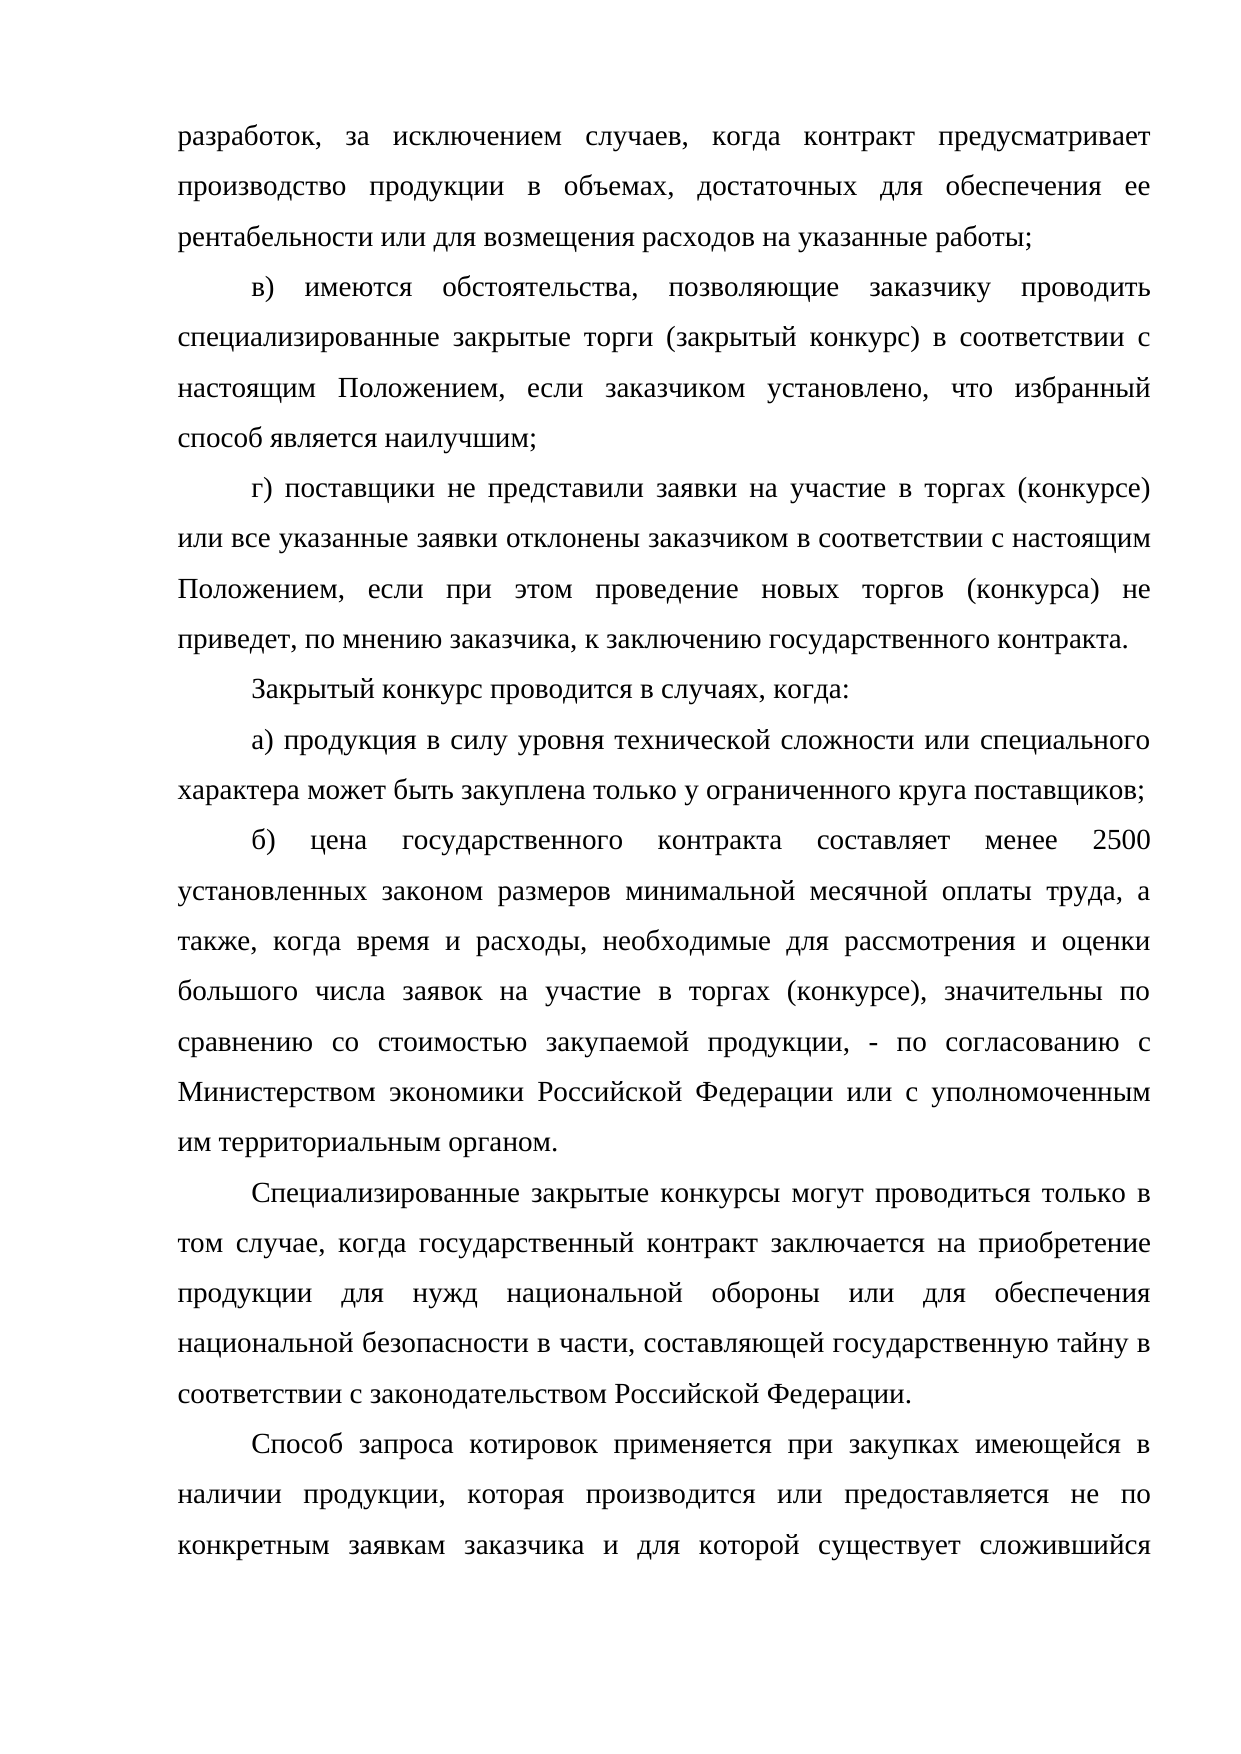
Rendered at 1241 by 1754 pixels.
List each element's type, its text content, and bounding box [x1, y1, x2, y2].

text г) поставщики не представили заявки на участие в торгах (конкурсе) или все указанные заявки отклонены заказчиком в соответствии с настоящим Положением, если при этом проведение новых торгов (конкурса) не приведет, по мнению заказчика, к заключению государственного контракта. [177, 470, 1152, 655]
text Специализированные закрытые конкурсы могут проводиться только в том случае, когда государственный контракт заключается на приобретение продукции для нужд национальной обороны или для обеспечения национальной безопасности в части, составляющей государственную тайну в соответствии с законодательством Российской Федерации. [177, 1175, 1152, 1409]
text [177, 118, 1152, 252]
text а) продукция в силу уровня технической сложности или специального характера может быть закуплена только у ограниченного круга поставщиков; [177, 722, 1152, 806]
text в) имеются обстоятельства, позволяющие заказчику проводить специализированные закрытые торги (закрытый конкурс) в соответствии с настоящим Положением, если заказчиком установлено, что избранный способ является наилучшим; [177, 269, 1152, 453]
text Закрытый конкурс проводится в случаях, когда: [177, 672, 1152, 705]
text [177, 1426, 1152, 1560]
text б) цена государственного контракта составляет менее 2500 установленных законом размеров минимальной месячной оплаты труда, а также, когда время и расходы, необходимые для рассмотрения и оценки большого числа заявок на участие в торгах (конкурсе), значительны по сравнению со стоимостью закупаемой продукции, - по согласованию с Министерством экономики Российской Федерации или с уполномоченным им территориальным органом. [177, 822, 1152, 1158]
